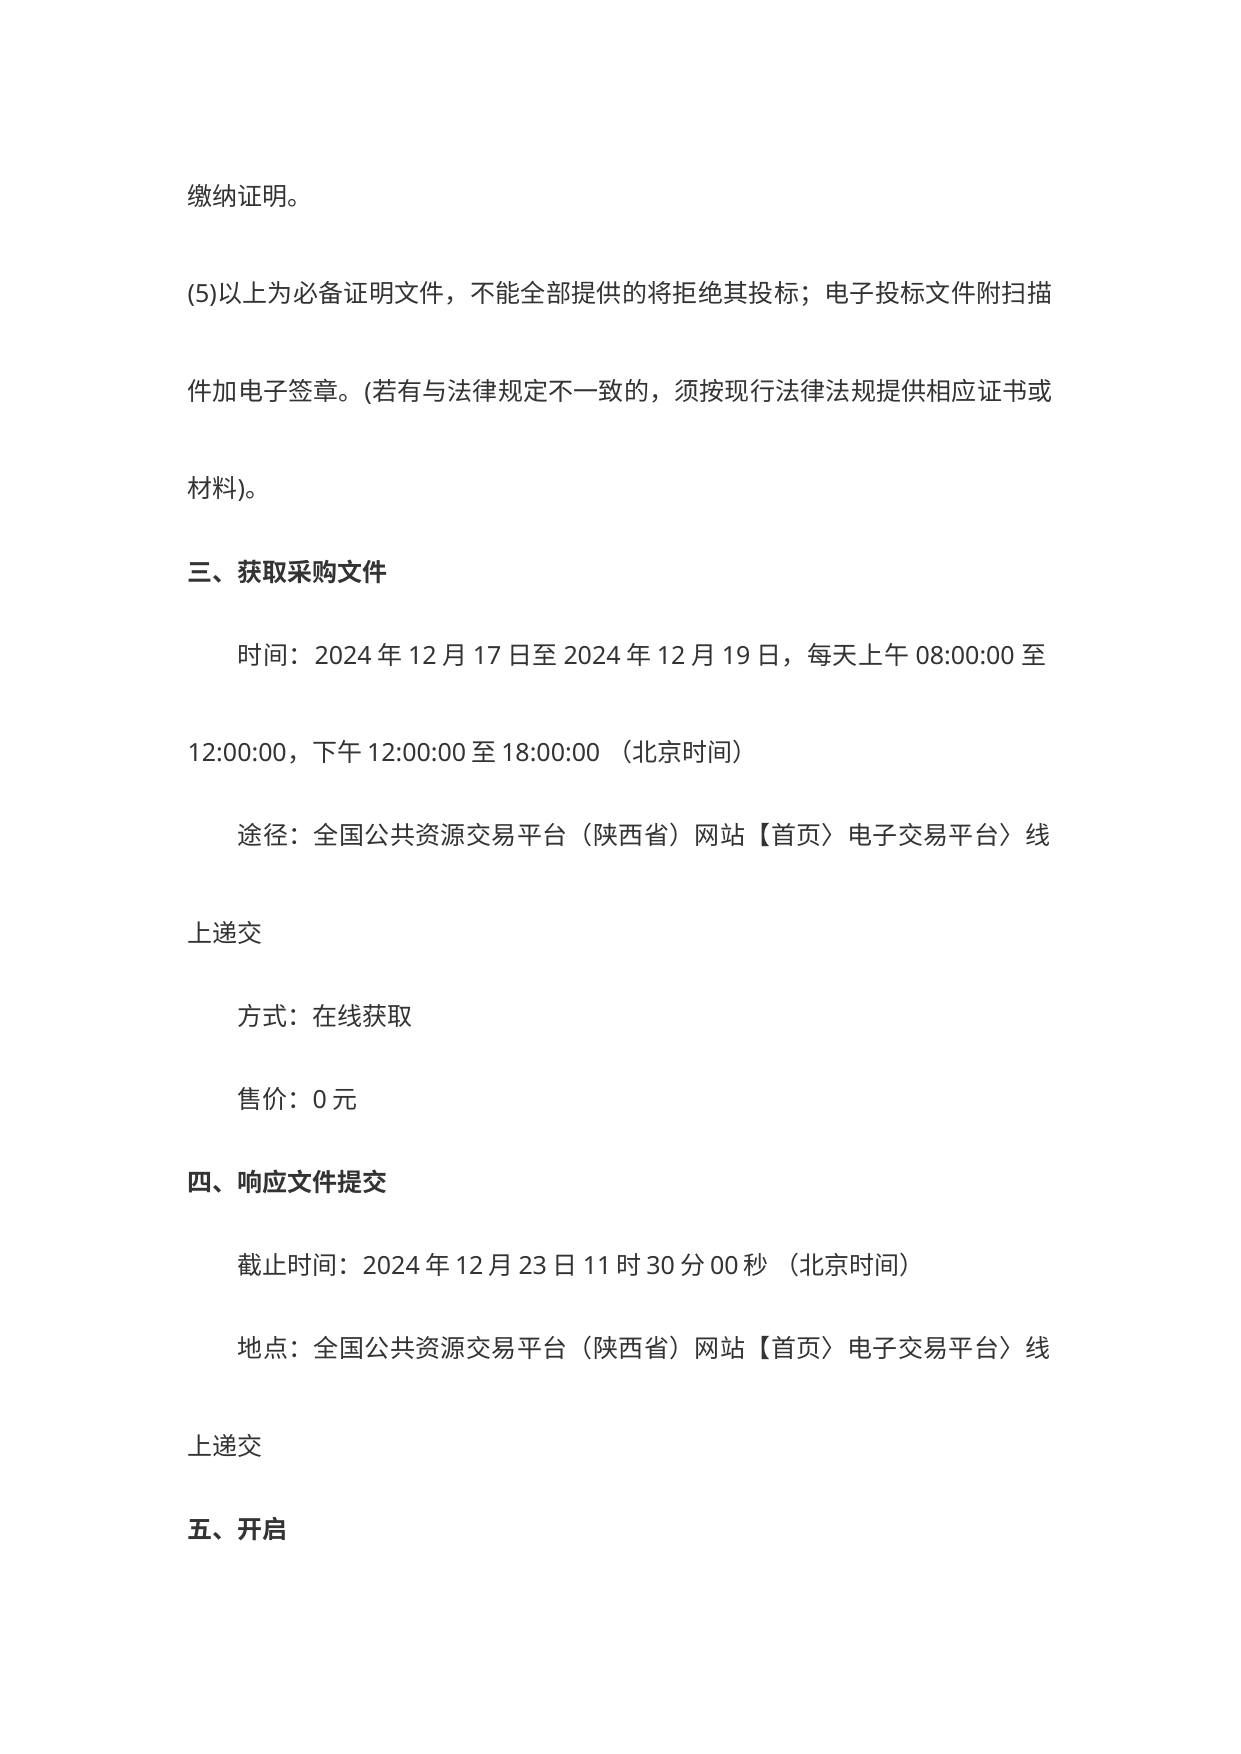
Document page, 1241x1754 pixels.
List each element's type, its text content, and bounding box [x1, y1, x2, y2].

subtitle 三、获取采购文件 [187, 538, 1053, 603]
text 方式：在线获取 [187, 982, 1053, 1047]
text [187, 162, 1053, 519]
text 截止时间：2024年12月23日 11时30分00秒 （北京时间） [187, 1231, 1053, 1296]
text 地点：全国公共资源交易平台（陕西省）网站【首页〉电子交易平台〉线上递交 [187, 1314, 1053, 1477]
subtitle 四、响应文件提交 [187, 1148, 1053, 1213]
text 售价：0元 [187, 1065, 1053, 1130]
text 时间：2024年12月17日至2024年12月19日，每天上午 08:00:00 至 12:00:00，下午12:00:00至18:00:00 （北京时间） [187, 621, 1053, 783]
subtitle 五、开启 [187, 1495, 1053, 1560]
text 途径：全国公共资源交易平台（陕西省）网站【首页〉电子交易平台〉线上递交 [187, 801, 1053, 964]
